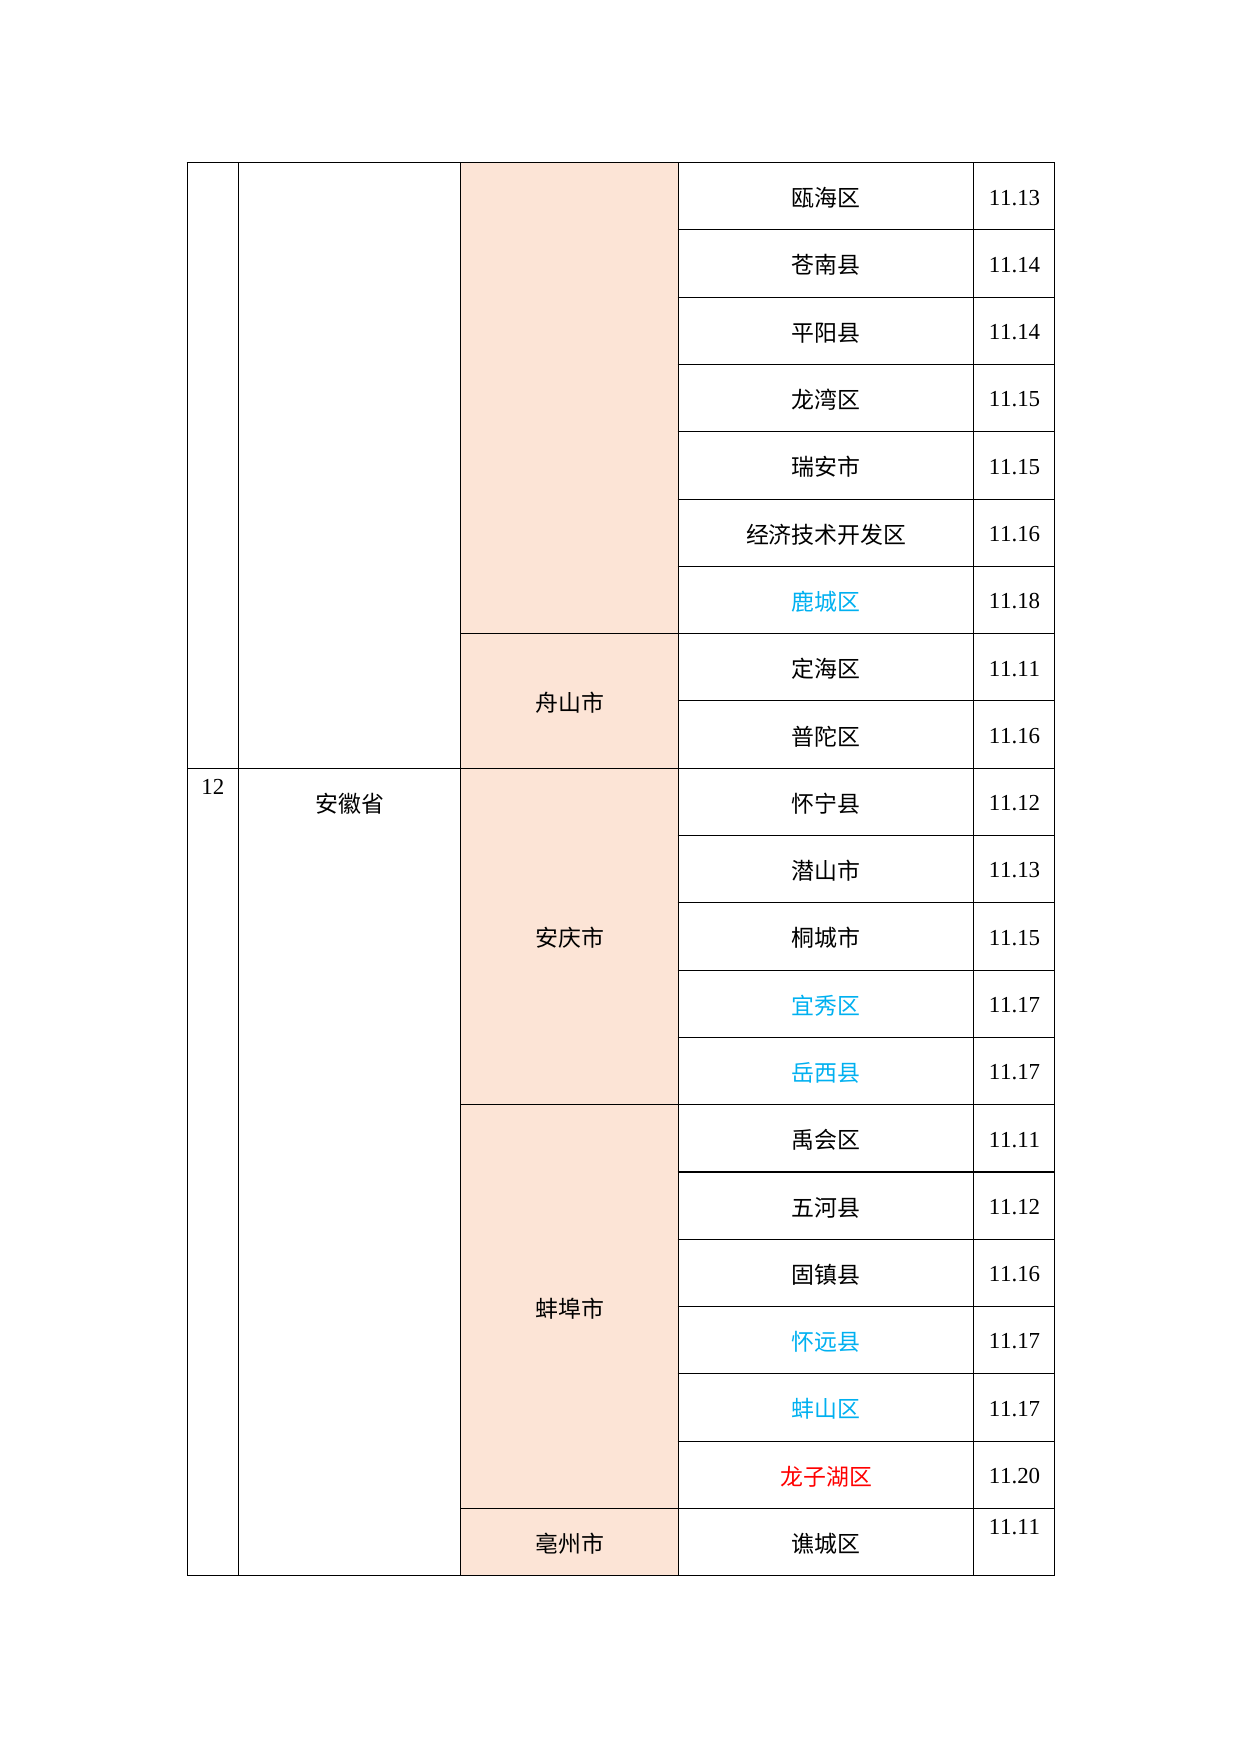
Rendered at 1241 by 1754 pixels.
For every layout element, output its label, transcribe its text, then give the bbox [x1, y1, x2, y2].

table_cell 11.14 [974, 298, 1054, 364]
table_cell 11.15 [974, 365, 1054, 431]
table_cell 谯城区 [679, 1509, 973, 1575]
table_cell 11.16 [974, 701, 1054, 768]
table_cell 11.17 [974, 1307, 1054, 1373]
table_cell 经济技术开发区 [679, 500, 973, 566]
table_cell 11.11 [974, 1509, 1054, 1575]
table_cell 鹿城区 [679, 567, 973, 633]
table_cell 亳州市 [461, 1509, 678, 1575]
table_cell 11.16 [974, 500, 1054, 566]
table_cell 定海区 [679, 634, 973, 700]
table_cell 11.17 [974, 971, 1054, 1037]
table_cell 桐城市 [679, 903, 973, 969]
table_cell 苍南县 [679, 230, 973, 297]
table_cell 11.12 [974, 769, 1054, 835]
table_cell 宜秀区 [679, 971, 973, 1037]
table_cell 11.12 [974, 1173, 1054, 1239]
table_cell 禹会区 [679, 1105, 973, 1171]
table_cell 安庆市 [461, 769, 678, 1104]
table_cell 瓯海区 [679, 163, 973, 229]
table_cell 潜山市 [679, 836, 973, 902]
table_cell 11.13 [974, 163, 1054, 229]
table_cell 普陀区 [679, 701, 973, 768]
table_cell 五河县 [679, 1173, 973, 1239]
table_cell 11.13 [974, 836, 1054, 902]
table_cell 怀远县 [679, 1307, 973, 1373]
table_cell 12 [188, 769, 238, 1575]
table_cell 蚌埠市 [461, 1105, 678, 1508]
table_cell 怀宁县 [679, 769, 973, 835]
table_cell 安徽省 [239, 769, 460, 1575]
table_cell 龙湾区 [679, 365, 973, 431]
table_cell 11.18 [974, 567, 1054, 633]
table_cell 岳西县 [679, 1038, 973, 1104]
table_cell 11.11 [974, 634, 1054, 700]
table_cell 11.14 [974, 230, 1054, 297]
table_cell 瑞安市 [679, 432, 973, 498]
table_cell 11.15 [974, 903, 1054, 969]
table_cell 11.17 [974, 1374, 1054, 1441]
table_cell 蚌山区 [679, 1374, 973, 1441]
table_cell 11.20 [974, 1442, 1054, 1508]
table_cell 固镇县 [679, 1240, 973, 1306]
table_cell 龙子湖区 [679, 1442, 973, 1508]
table_cell 平阳县 [679, 298, 973, 364]
table_cell 舟山市 [461, 634, 678, 768]
table_cell 11.17 [974, 1038, 1054, 1104]
table_cell 11.15 [974, 432, 1054, 498]
table_cell 11.11 [974, 1105, 1054, 1171]
table_cell 11.16 [974, 1240, 1054, 1306]
